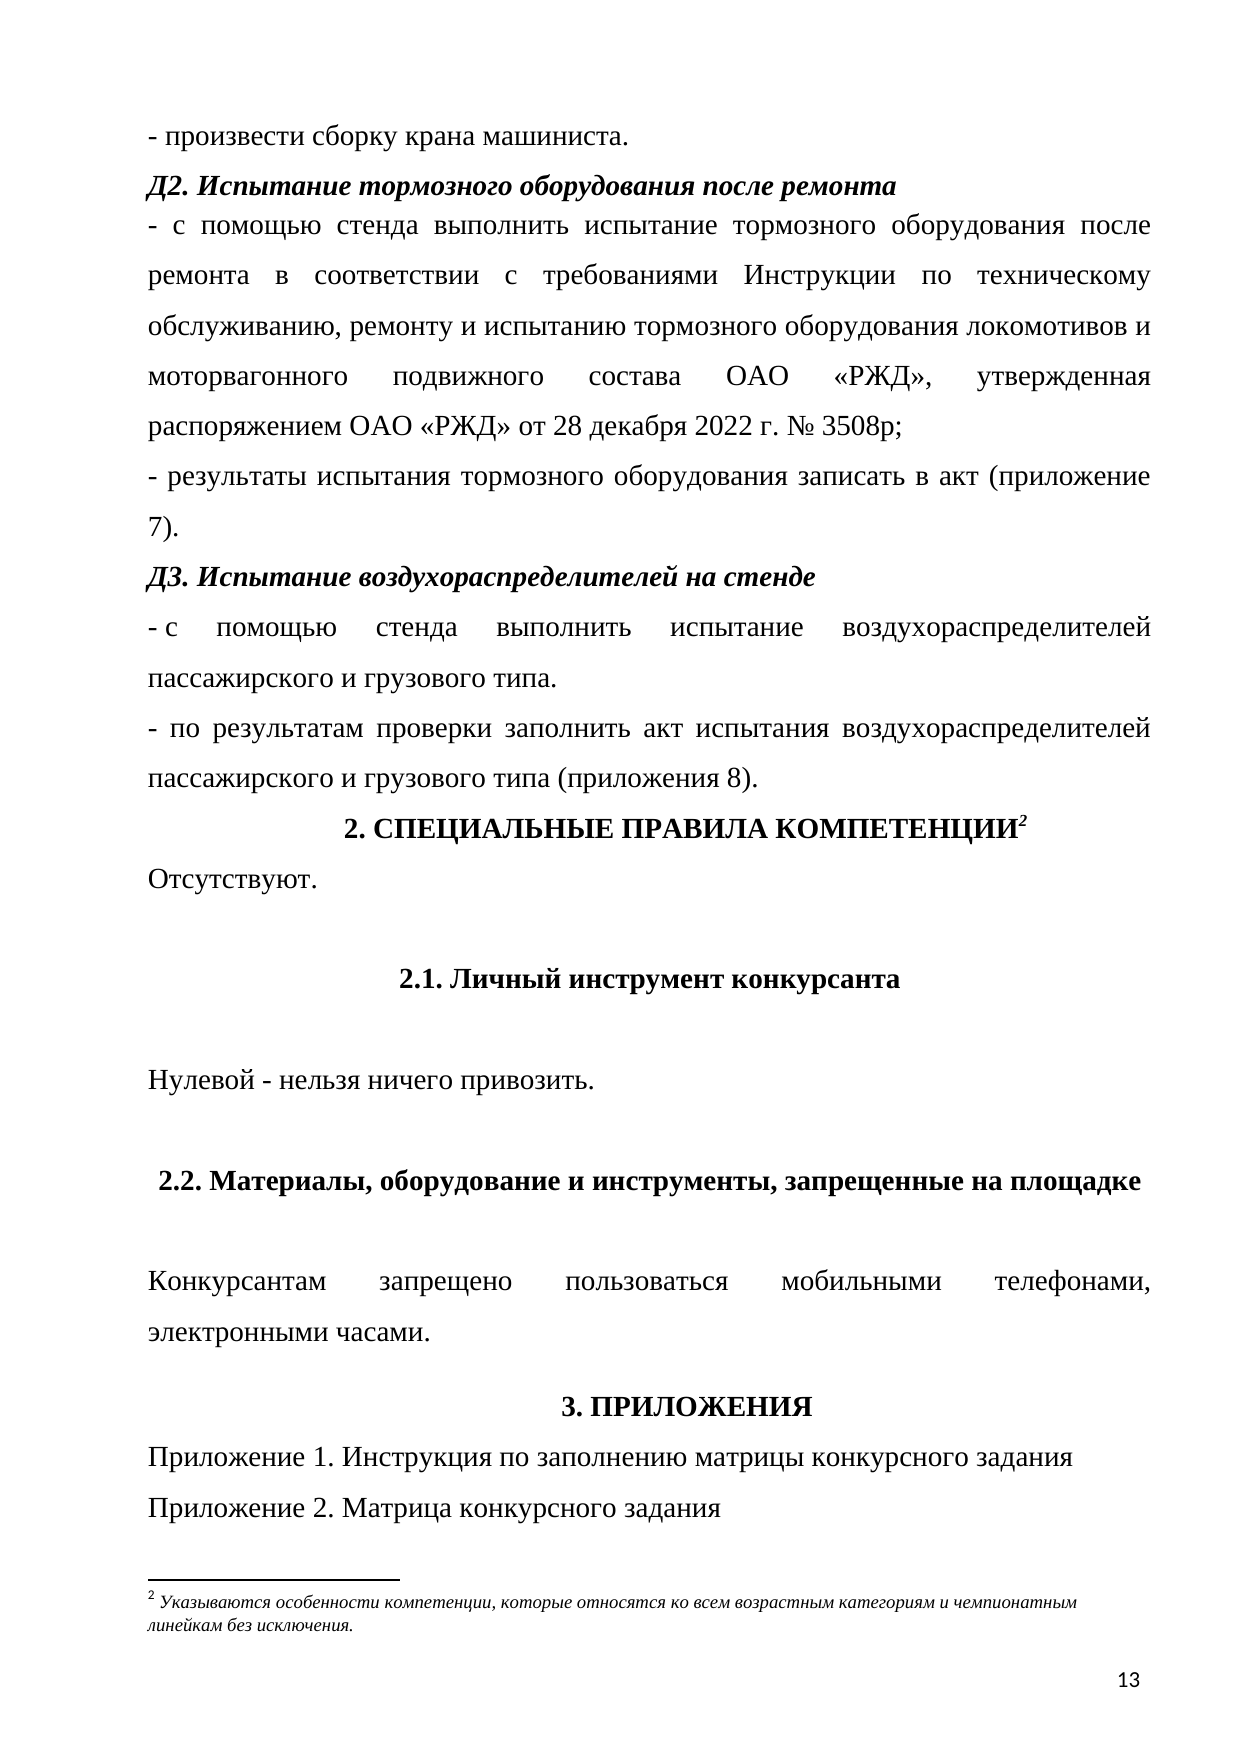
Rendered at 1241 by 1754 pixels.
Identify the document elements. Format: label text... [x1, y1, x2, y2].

text - с помощью стенда выполнить испытание воздухораспределителей пассажирского и грузового типа. [148, 609, 1152, 693]
text Д3. Испытание воздухораспределителей на стенде [148, 559, 1152, 593]
text Нулевой - нельзя ничего привозить. [148, 1062, 1152, 1096]
text 3. ПРИЛОЖЕНИЯ [148, 1389, 1152, 1423]
text - с помощью стенда выполнить испытание тормозного оборудования после ремонта в соответствии с требованиями Инструкции по техническому обслуживанию, ремонту и испытанию тормозного оборудования локомотивов и моторвагонного подвижного состава ОАО «РЖД», утвержденная распоряжением ОАО «РЖД» от 28 декабря 2022 г. № 3508р; [148, 207, 1152, 442]
text Отсутствуют. [148, 861, 1152, 894]
text - произвести сборку крана машиниста. [148, 118, 1152, 152]
text 2.1. Личный инструмент конкурсанта [148, 962, 1152, 995]
text - по результатам проверки заполнить акт испытания воздухораспределителей пассажирского и грузового типа (приложения 8). [148, 710, 1152, 794]
text Конкурсантам запрещено пользоваться мобильными телефонами, электронными часами. [148, 1263, 1152, 1347]
text Д2. Испытание тормозного оборудования после ремонта [148, 168, 1152, 202]
text - результаты испытания тормозного оборудования записать в акт (приложение 7). [148, 458, 1152, 542]
text 2.2. Материалы, оборудование и инструменты, запрещенные на площадке [148, 1163, 1152, 1196]
text Приложение 1. Инструкция по заполнению матрицы конкурсного задания [148, 1439, 1152, 1473]
text Приложение 2. Матрица конкурсного задания [148, 1490, 1152, 1523]
subtitle 2. СПЕЦИАЛЬНЫЕ ПРАВИЛА КОМПЕТЕНЦИИ [148, 811, 1152, 844]
